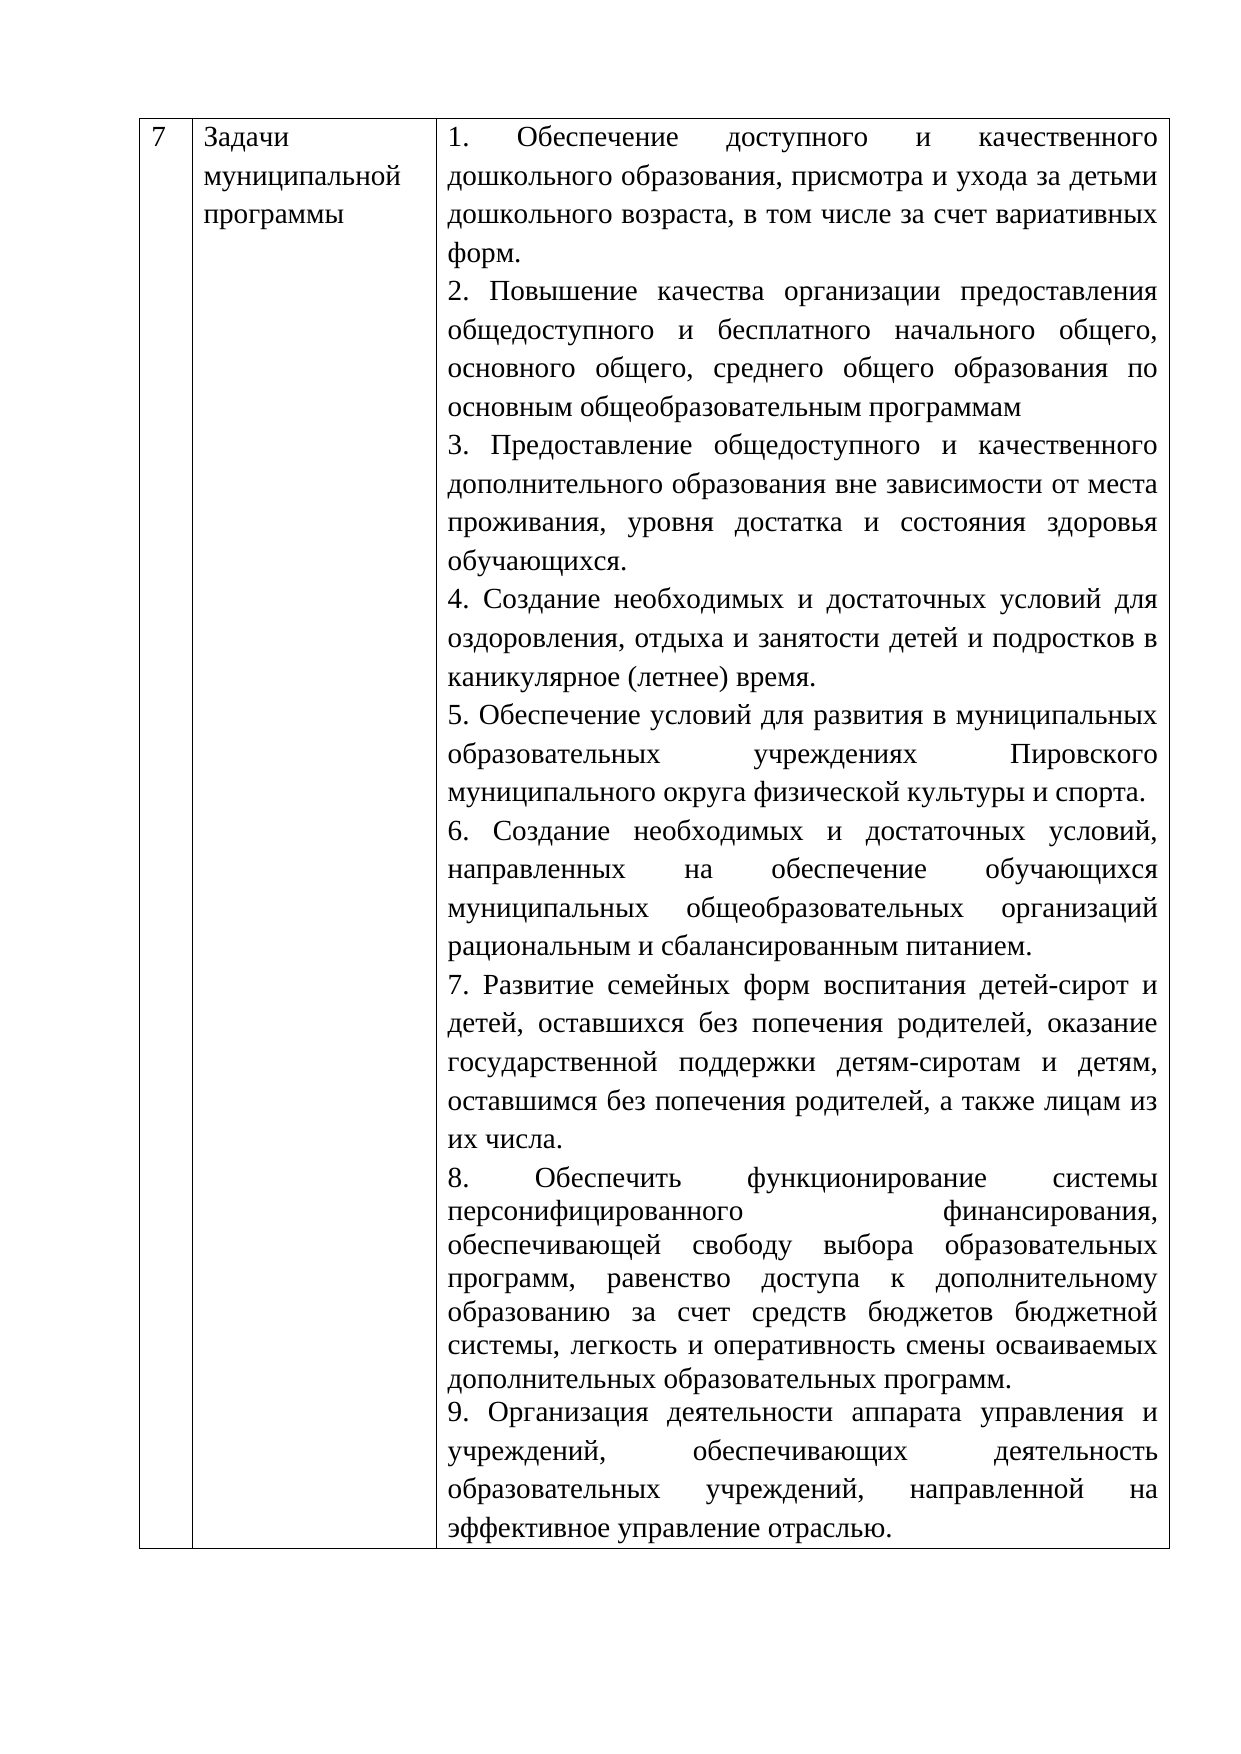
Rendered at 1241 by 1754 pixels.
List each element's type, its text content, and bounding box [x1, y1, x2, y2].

table_cell 7 [140, 119, 192, 1548]
table_cell Задачи муниципальной программы [193, 119, 436, 1548]
table_cell 1. Обеспечение доступного и качественного дошкольного образования, присмотра и ухода за детьми дошкольного возраста, в том числе за счет вариативных форм. 2. Повышение качества организации предоставления общедоступного и бесплатного начального общего, основного общего, среднего общего образования по основным общеобразовательным программам 3. Предоставление общедоступного и качественного дополнительного образования вне зависимости от места проживания, уровня достатка и состояния здоровья обучающихся. 4. Создание необходимых и достаточных условий для оздоровления, отдыха и занятости детей и подростков в каникулярное (летнее) время. 5. Обеспечение условий для развития в муниципальных образовательных учреждениях Пировского муниципального округа физической культуры и спорта. 6. Создание необходимых и достаточных условий, направленных на обеспечение обучающихся муниципальных общеобразовательных организаций рациональным и сбалансированным питанием. 7. Развитие семейных форм воспитания детей-сирот и детей, оставшихся без попечения родителей, оказание государственной поддержки детям-сиротам и детям, оставшимся без попечения родителей, а также лицам из их числа. 8. Обеспечить функционирование системы персонифицированного финансирования, обеспечивающей свободу выбора образовательных программ, равенство доступа к дополнительному образованию за счет средств бюджетов бюджетной системы, легкость и оперативность смены осваиваемых дополнительных образовательных программ. 9. Организация деятельности аппарата управления и учреждений, обеспечивающих деятельность образовательных учреждений, направленной на эффективное управление отраслью. [437, 119, 1169, 1548]
